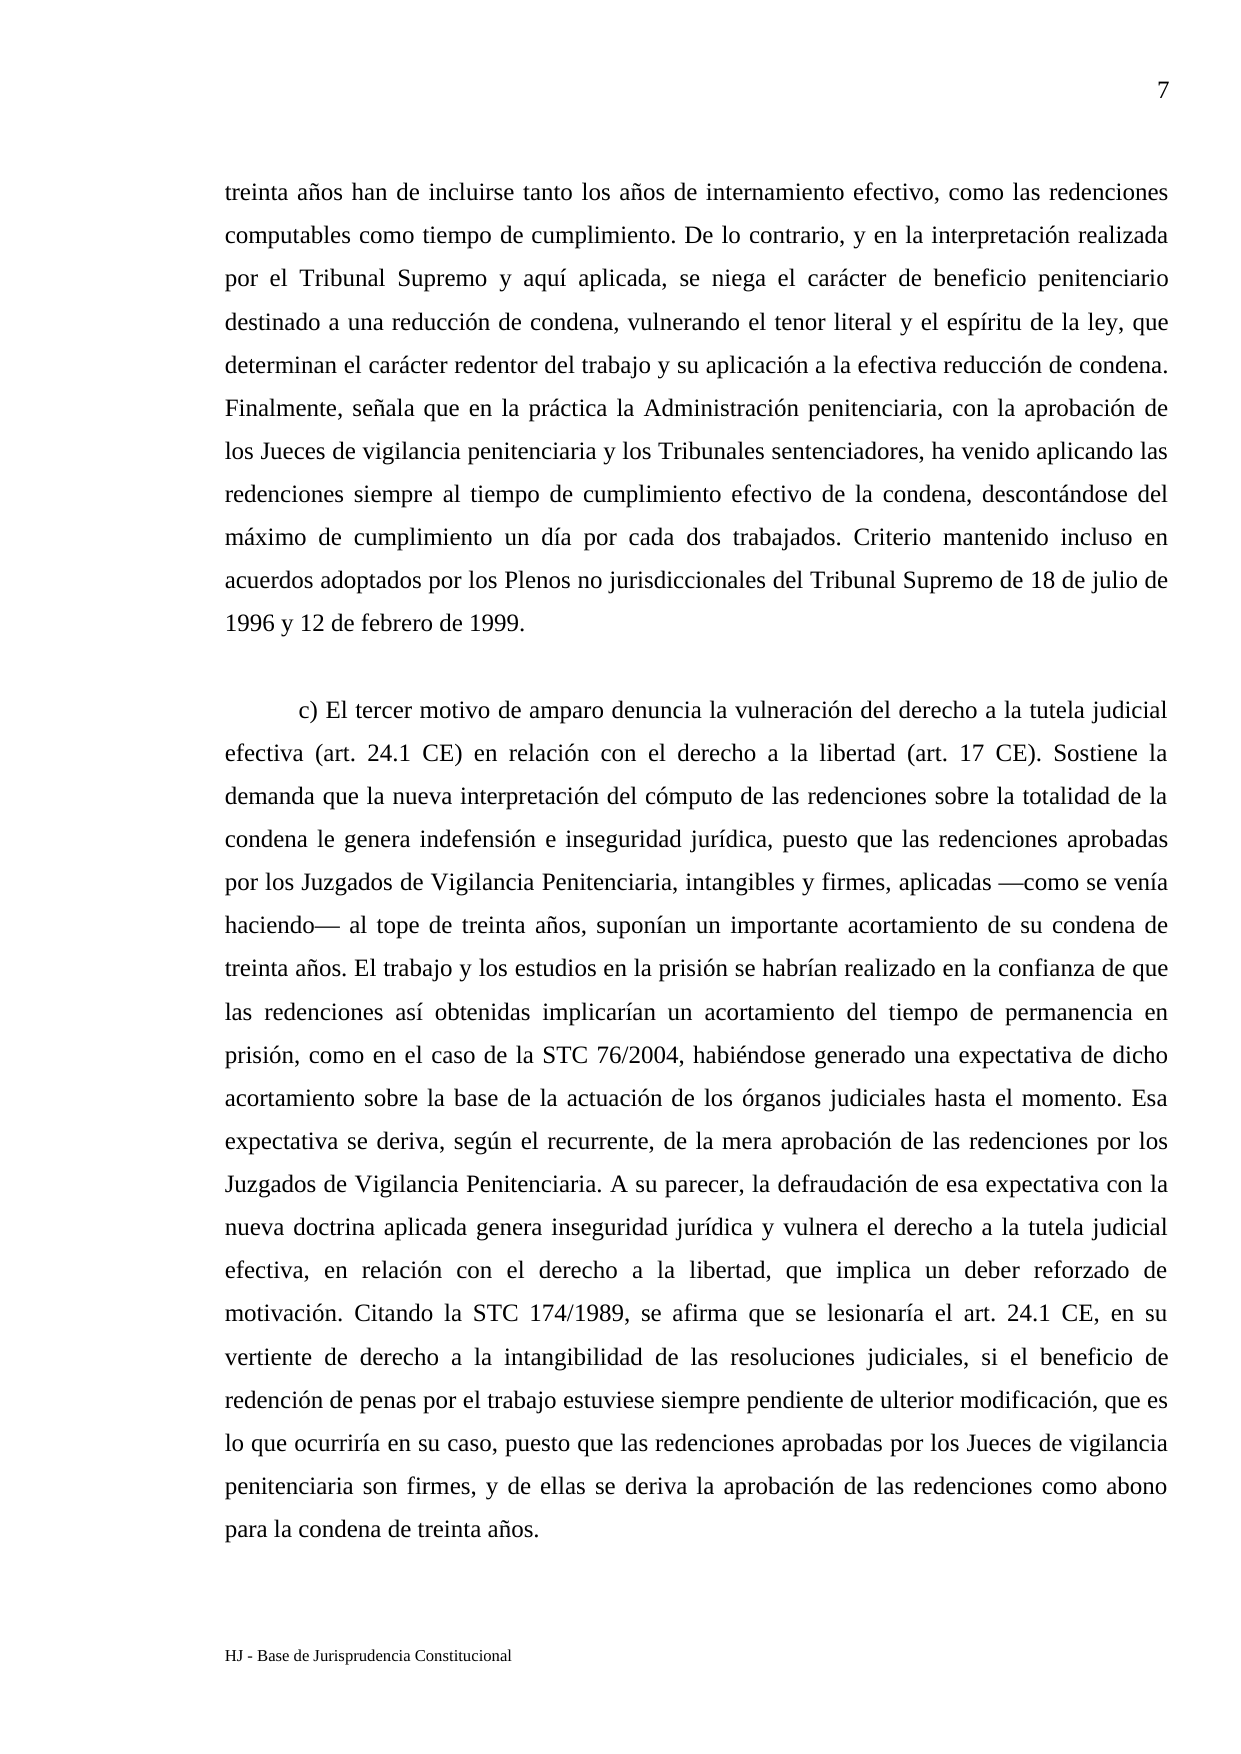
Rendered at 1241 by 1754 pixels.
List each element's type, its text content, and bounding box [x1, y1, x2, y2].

text c) El tercer motivo de amparo denuncia la vulneración del derecho a la tutela judicial efectiva (art. 24.1 CE) en relación con el derecho a la libertad (art. 17 CE). Sostiene la demanda que la nueva interpretación del cómputo de las redenciones sobre la totalidad de la condena le genera indefensión e inseguridad jurídica, puesto que las redenciones aprobadas por los Juzgados de Vigilancia Penitenciaria, intangibles y firmes, aplicadas —como se venía haciendo— al tope de treinta años, suponían un importante acortamiento de su condena de treinta años. El trabajo y los estudios en la prisión se habrían realizado en la confianza de que las redenciones así obtenidas implicarían un acortamiento del tiempo de permanencia en prisión, como en el caso de la STC 76/2004, habiéndose generado una expectativa de dicho acortamiento sobre la base de la actuación de los órganos judiciales hasta el momento. Esa expectativa se deriva, según el recurrente, de la mera aprobación de las redenciones por los Juzgados de Vigilancia Penitenciaria. A su parecer, la defraudación de esa expectativa con la nueva doctrina aplicada genera inseguridad jurídica y vulnera el derecho a la tutela judicial efectiva, en relación con el derecho a la libertad, que implica un deber reforzado de motivación. Citando la STC 174/1989, se afirma que se lesionaría el art. 24.1 CE, en su vertiente de derecho a la intangibilidad de las resoluciones judiciales, si el beneficio de redención de penas por el trabajo estuviese siempre pendiente de ulterior modificación, que es lo que ocurriría en su caso, puesto que las redenciones aprobadas por los Jueces de vigilancia penitenciaria son firmes, y de ellas se deriva la aprobación de las redenciones como abono para la condena de treinta años. [224, 695, 1169, 1543]
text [224, 177, 1169, 637]
